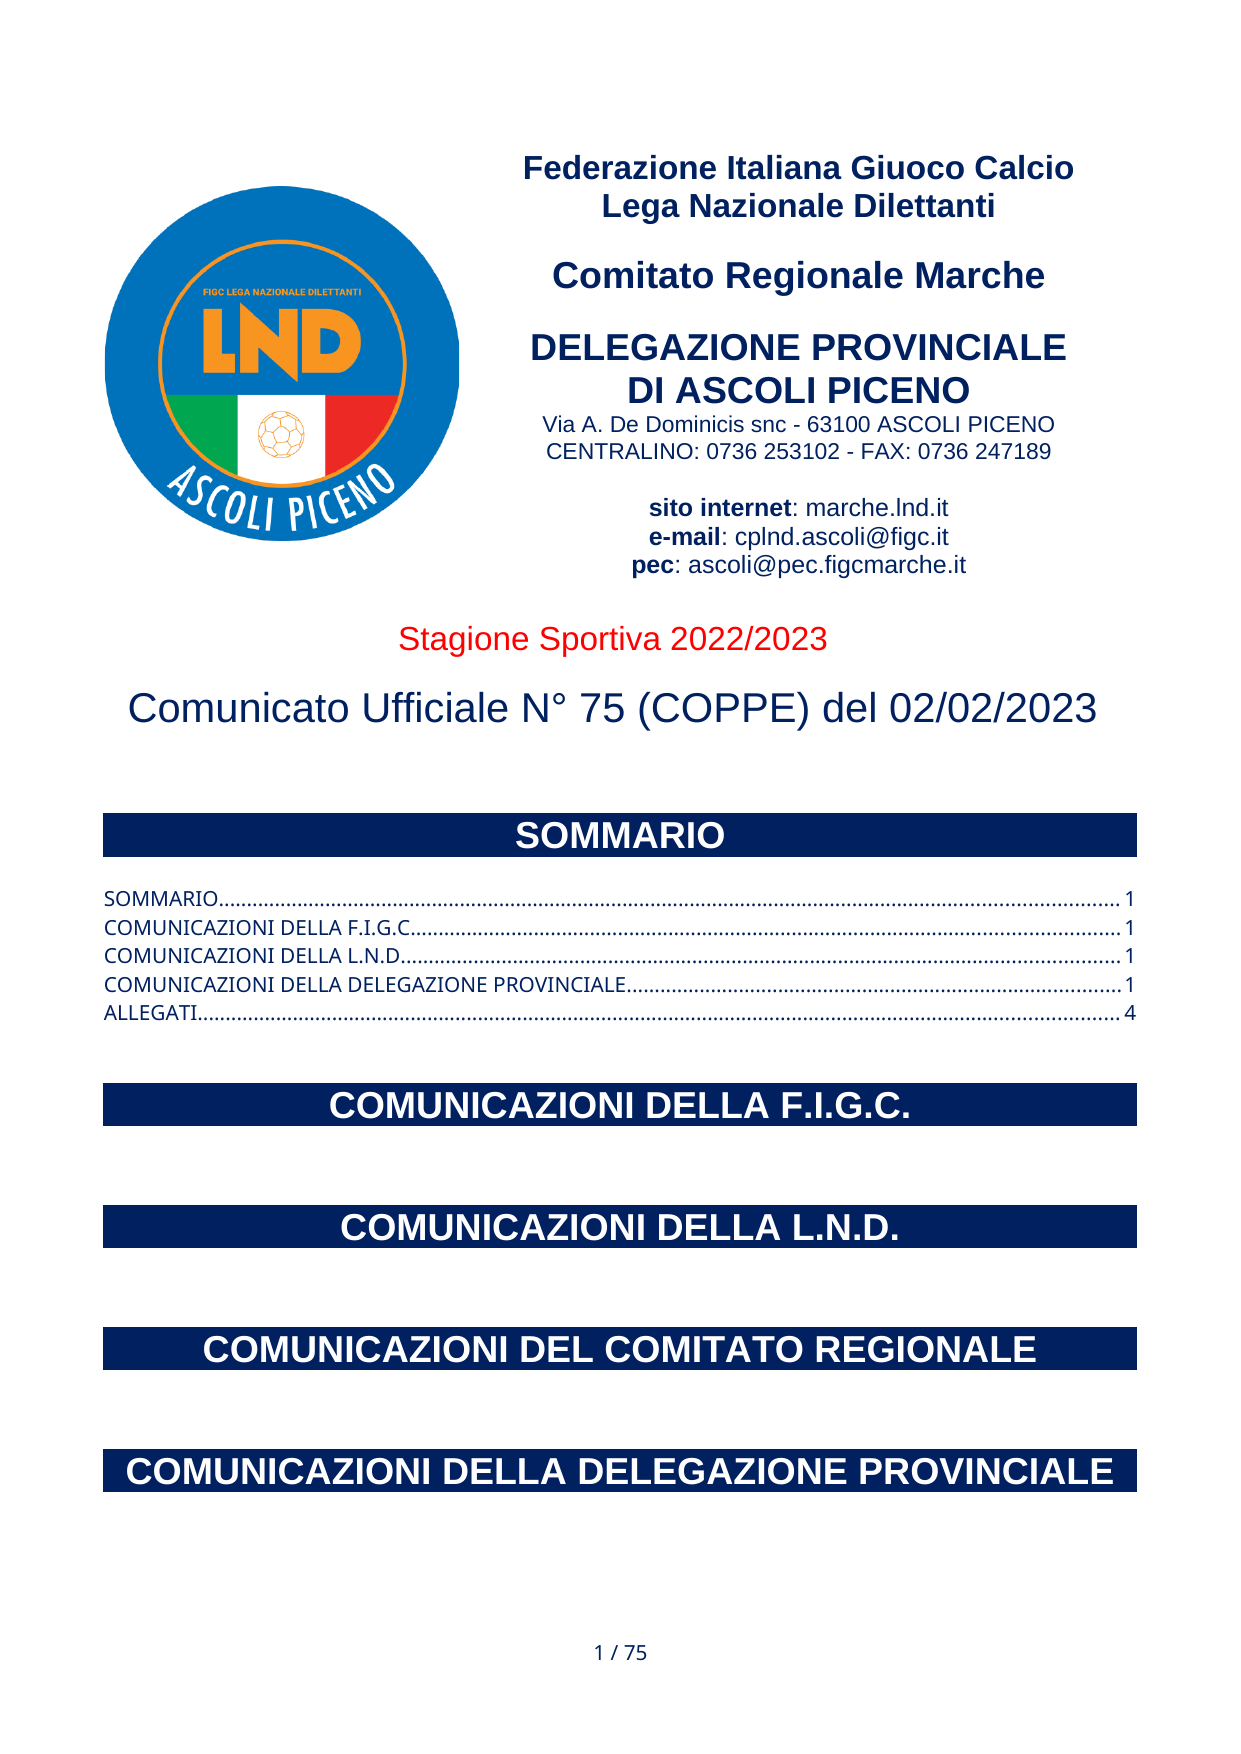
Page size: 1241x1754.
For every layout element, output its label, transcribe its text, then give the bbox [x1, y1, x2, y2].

text COMUNICAZIONI DEL COMITATO REGIONALE [103, 1327, 1137, 1370]
text COMUNICAZIONI DELLA L.N.D. 1 [103, 941, 1137, 970]
table_header Stagione Sportiva 2022/2023 Comunicato Ufficiale N° 75 (COPPE) del 02/02/2023 [96, 619, 1129, 732]
text COMUNICAZIONI DELLA F.I.G.C. [103, 1083, 1137, 1126]
text COMUNICAZIONI DELLA F.I.G.C. 1 [103, 913, 1137, 941]
text COMUNICAZIONI DELLA DELEGAZIONE PROVINCIALE [103, 1449, 1137, 1492]
table_header [96, 148, 468, 579]
table_header Federazione Italiana Giuoco Calcio Lega Nazionale Dilettanti Comitato Regionale Marche DELEGAZIONE PROVINCIALE DI ASCOLI PICENO Via A. De Dominicis snc - 63100 ASCOLI PICENO CENTRALINO: 0736 253102 - FAX: 0736 247189 sito internet: marche.lnd.it e-mail: cplnd.ascoli@figc.it pec: ascoli@pec.figcmarche.it [468, 148, 1129, 579]
picture [104, 186, 460, 541]
text COMUNICAZIONI DELLA L.N.D. [103, 1205, 1137, 1248]
text COMUNICAZIONI DELLA DELEGAZIONE PROVINCIALE 1 [103, 970, 1137, 998]
text SOMMARIO [103, 813, 1137, 857]
text SOMMARIO 1 [103, 884, 1137, 913]
text ALLEGATI 4 [103, 998, 1137, 1027]
